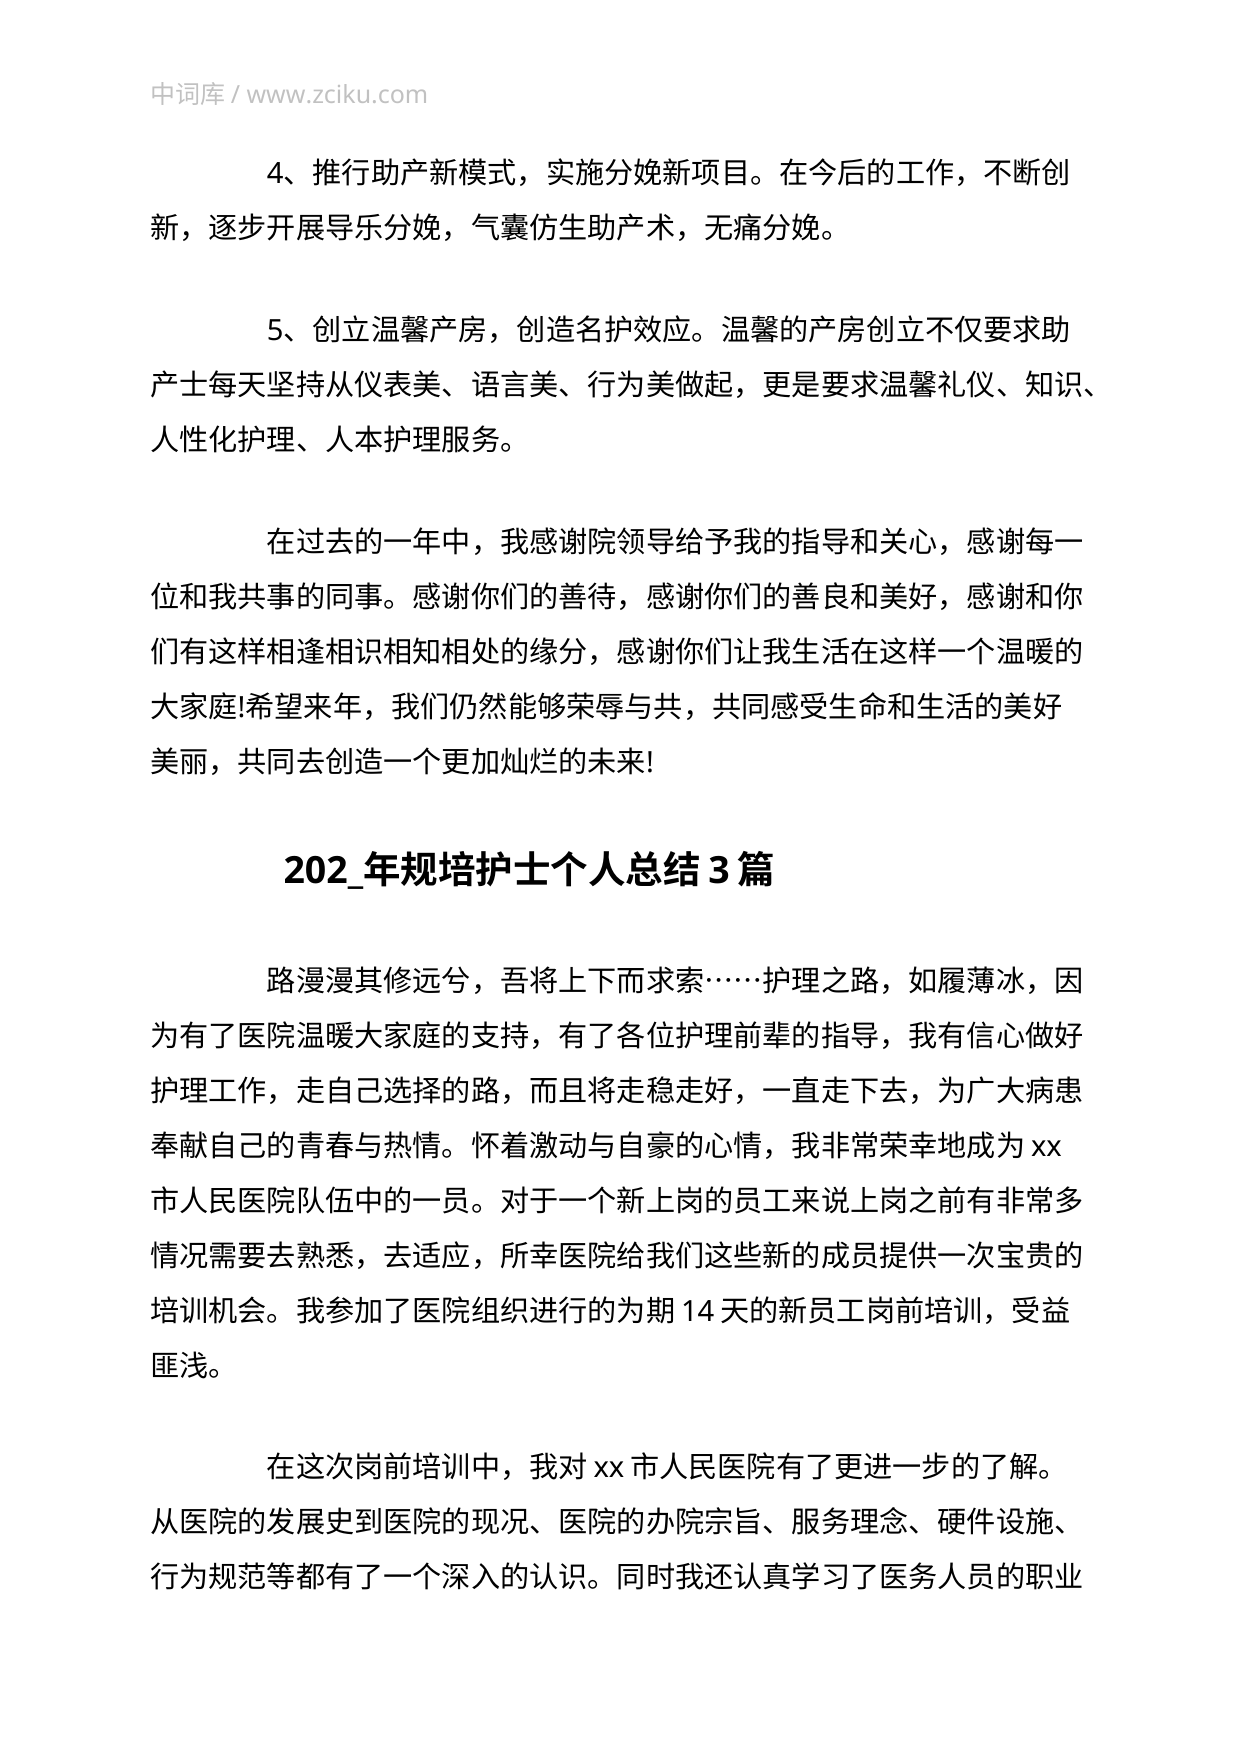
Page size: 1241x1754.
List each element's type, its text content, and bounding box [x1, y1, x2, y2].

text 202_年规培护士个人总结3篇 [150, 840, 1090, 894]
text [150, 1444, 1090, 1596]
text 5、创立温馨产房，创造名护效应。温馨的产房创立不仅要求助产士每天坚持从仪表美、语言美、行为美做起，更是要求温馨礼仪、知识、人性化护理、人本护理服务。 [150, 307, 1090, 459]
text 4、推行助产新模式，实施分娩新项目。在今后的工作，不断创新，逐步开展导乐分娩，气囊仿生助产术，无痛分娩。 [150, 150, 1090, 247]
text 路漫漫其修远兮，吾将上下而求索……护理之路，如履薄冰，因为有了医院温暖大家庭的支持，有了各位护理前辈的指导，我有信心做好护理工作，走自己选择的路，而且将走稳走好，一直走下去，为广大病患奉献自己的青春与热情。怀着激动与自豪的心情，我非常荣幸地成为xx市人民医院队伍中的一员。对于一个新上岗的员工来说上岗之前有非常多情况需要去熟悉，去适应，所幸医院给我们这些新的成员提供一次宝贵的培训机会。我参加了医院组织进行的为期14天的新员工岗前培训，受益匪浅。 [150, 958, 1090, 1384]
text 在过去的一年中，我感谢院领导给予我的指导和关心，感谢每一位和我共事的同事。感谢你们的善待，感谢你们的善良和美好，感谢和你们有这样相逢相识相知相处的缘分，感谢你们让我生活在这样一个温暖的大家庭!希望来年，我们仍然能够荣辱与共，共同感受生命和生活的美好美丽，共同去创造一个更加灿烂的未来! [150, 518, 1090, 781]
